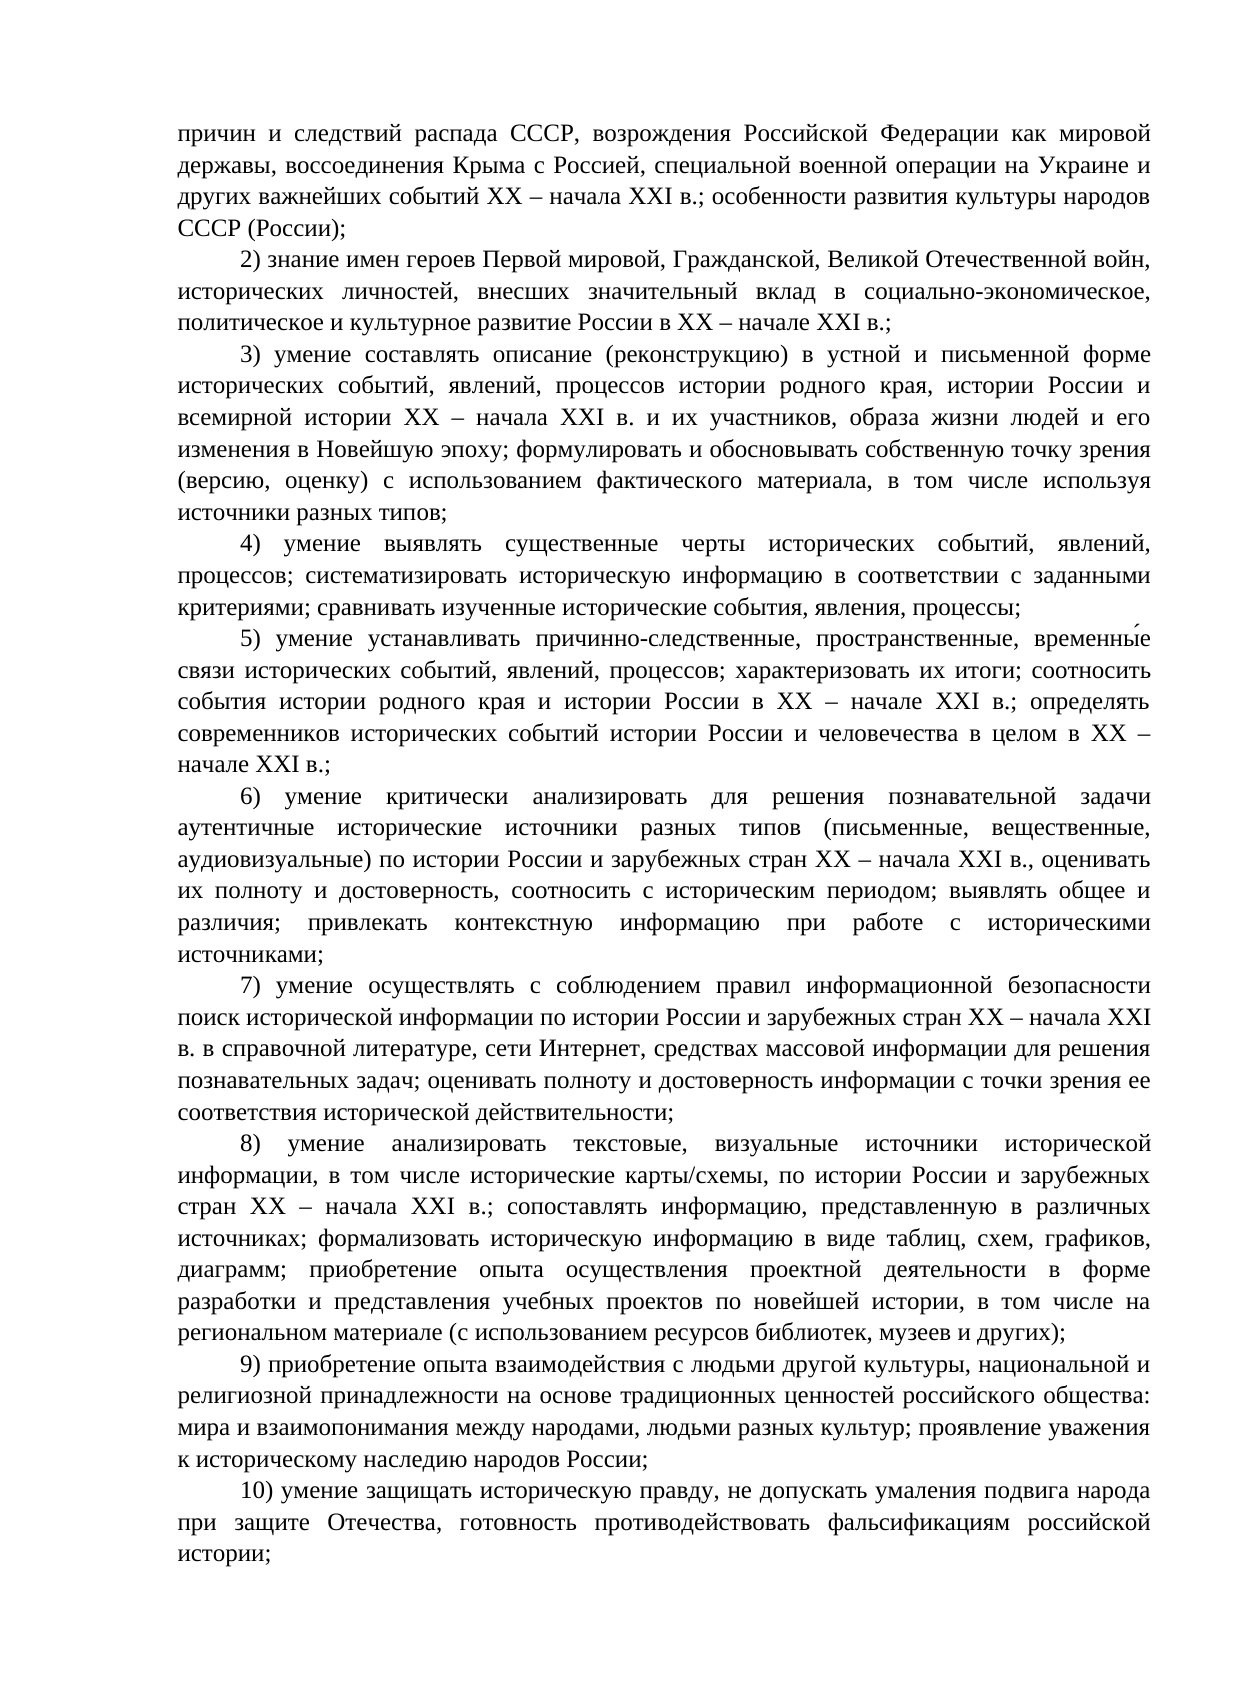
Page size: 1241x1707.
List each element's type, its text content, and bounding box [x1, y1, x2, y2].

text 6) умение критически анализировать для решения познавательной задачи аутентичные исторические источники разных типов (письменные, вещественные, аудиовизуальные) по истории России и зарубежных стран ХХ – начала XXI в., оценивать их полноту и достоверность, соотносить с историческим периодом; выявлять общее и различия; привлекать контекстную информацию при работе с историческими источниками; [177, 781, 1152, 967]
text 5) умение устанавливать причинно-следственные, пространственные, временны́е связи исторических событий, явлений, процессов; характеризовать их итоги; соотносить события истории родного края и истории России в ХХ – начале XXI в.; определять современников исторических событий истории России и человечества в целом в ХХ – начале XXI в.; [177, 623, 1152, 778]
text 9) приобретение опыта взаимодействия с людьми другой культуры, национальной и религиозной принадлежности на основе традиционных ценностей российского общества: мира и взаимопонимания между народами, людьми разных культур; проявление уважения к историческому наследию народов России; [177, 1349, 1152, 1472]
text 10) умение защищать историческую правду, не допускать умаления подвига народа при защите Отечества, готовность противодействовать фальсификациям российской истории; [177, 1475, 1152, 1567]
text 8) умение анализировать текстовые, визуальные источники исторической информации, в том числе исторические карты/схемы, по истории России и зарубежных стран ХХ – начала XXI в.; сопоставлять информацию, представленную в различных источниках; формализовать историческую информацию в виде таблиц, схем, графиков, диаграмм; приобретение опыта осуществления проектной деятельности в форме разработки и представления учебных проектов по новейшей истории, в том числе на региональном материале (с использованием ресурсов библиотек, музеев и других); [177, 1128, 1152, 1346]
text 7) умение осуществлять с соблюдением правил информационной безопасности поиск исторической информации по истории России и зарубежных стран ХХ – начала XXI в. в справочной литературе, сети Интернет, средствах массовой информации для решения познавательных задач; оценивать полноту и достоверность информации с точки зрения ее соответствия исторической действительности; [177, 970, 1152, 1125]
text 4) умение выявлять существенные черты исторических событий, явлений, процессов; систематизировать историческую информацию в соответствии с заданными критериями; сравнивать изученные исторические события, явления, процессы; [177, 528, 1152, 620]
text 3) умение составлять описание (реконструкцию) в устной и письменной форме исторических событий, явлений, процессов истории родного края, истории России и всемирной истории ХХ – начала XXI в. и их участников, образа жизни людей и его изменения в Новейшую эпоху; формулировать и обосновывать собственную точку зрения (версию, оценку) с использованием фактического материала, в том числе используя источники разных типов; [177, 339, 1152, 526]
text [177, 118, 1152, 242]
text 2) знание имен героев Первой мировой, Гражданской, Великой Отечественной войн, исторических личностей, внесших значительный вклад в социально-экономическое, политическое и культурное развитие России в ХХ – начале XXI в.; [177, 244, 1152, 336]
